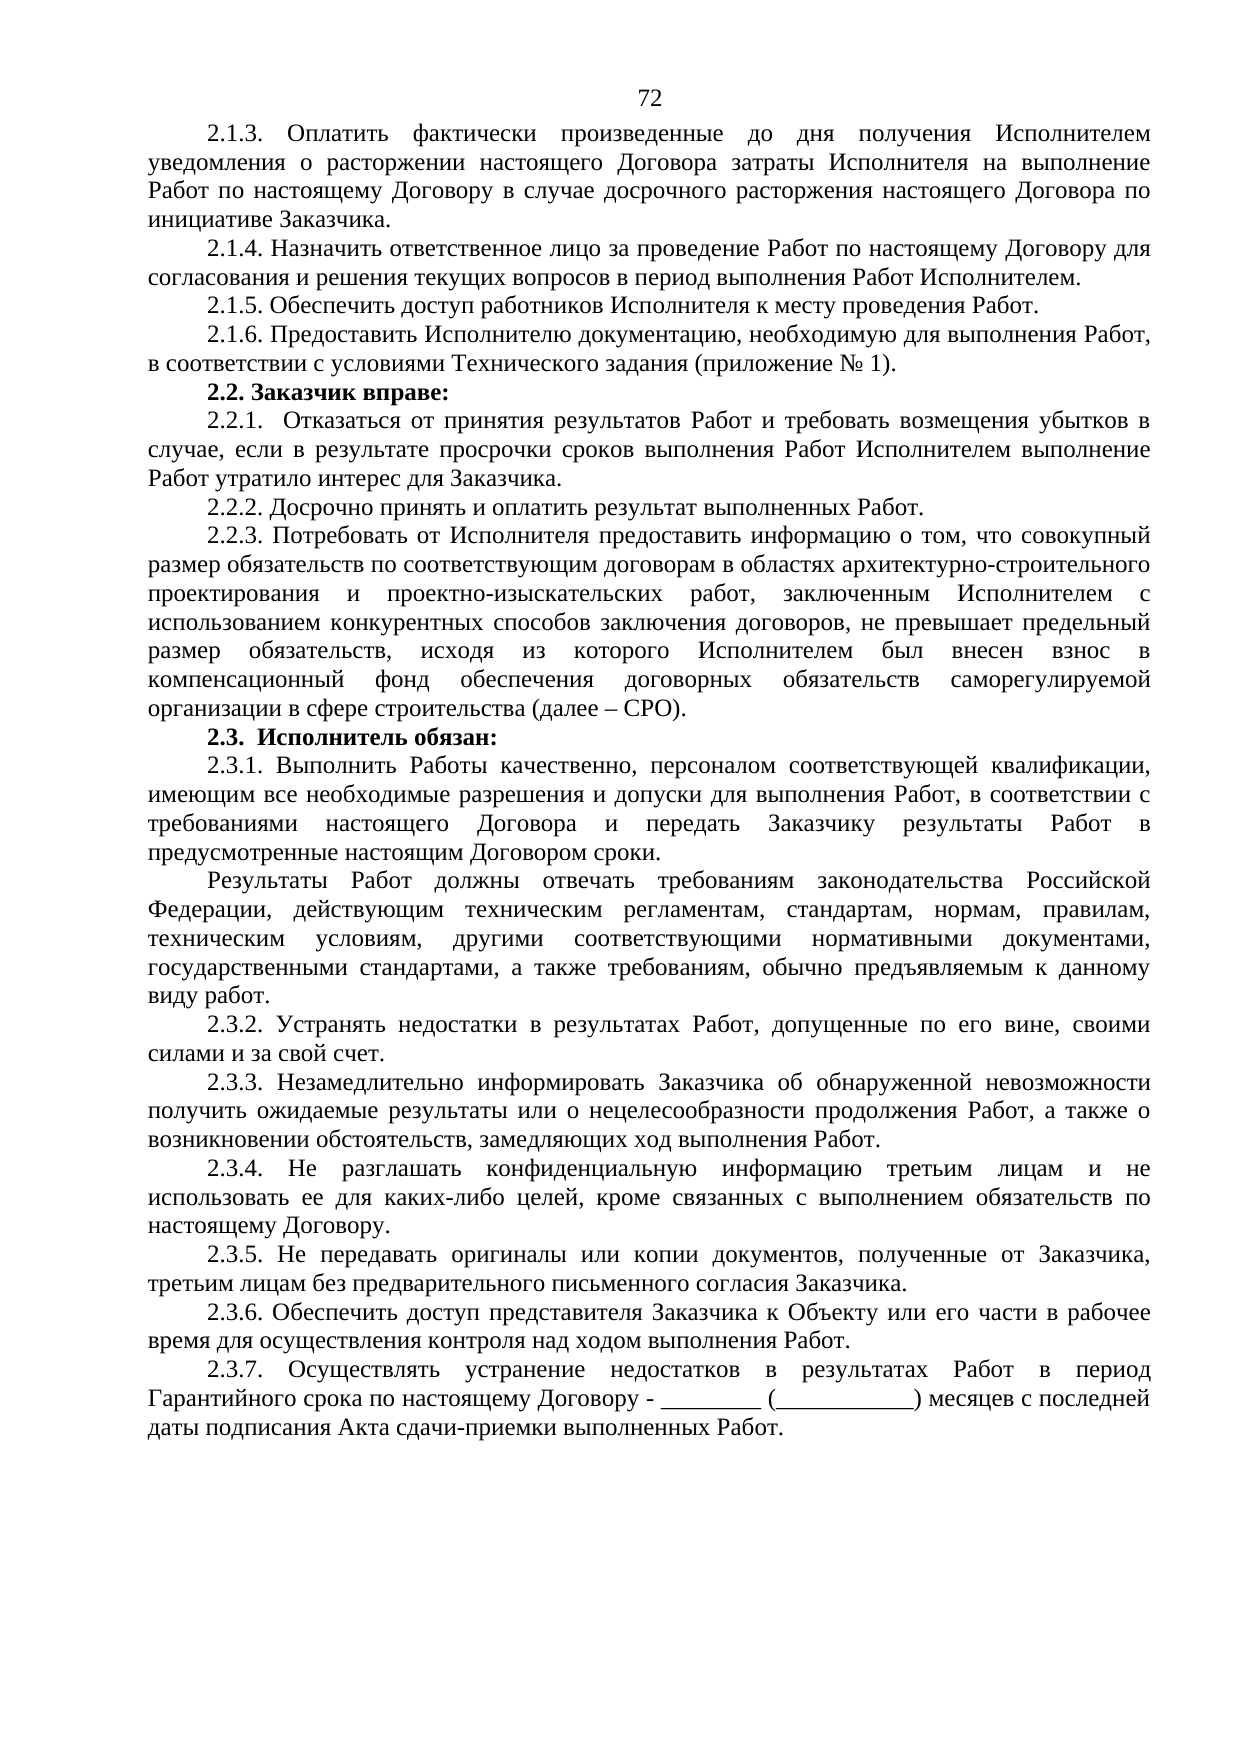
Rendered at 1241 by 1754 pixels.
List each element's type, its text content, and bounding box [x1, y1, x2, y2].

text 2.3.6. Обеспечить доступ представителя Заказчика к Объекту или его части в рабочее время для осуществления контроля над ходом выполнения Работ. [148, 1297, 1152, 1354]
text 2.3.5. Не передавать оригиналы или копии документов, полученные от Заказчика, третьим лицам без предварительного письменного согласия Заказчика. [148, 1239, 1152, 1297]
text 2.3.2. Устранять недостатки в результатах Работ, допущенные по его вине, своими силами и за свой счет. [148, 1009, 1152, 1067]
text 2.2. Заказчик вправе: [148, 377, 1152, 406]
text 2.2.1. Отказаться от принятия результатов Работ и требовать возмещения убытков в случае, если в результате просрочки сроков выполнения Работ Исполнителем выполнение Работ утратило интерес для Заказчика. [148, 406, 1152, 492]
text 2.1.3. Оплатить фактически произведенные до дня получения Исполнителем уведомления о расторжении настоящего Договора затраты Исполнителя на выполнение Работ по настоящему Договору в случае досрочного расторжения настоящего Договора по инициативе Заказчика. [148, 118, 1152, 233]
text 2.2.3. Потребовать от Исполнителя предоставить информацию о том, что совокупный размер обязательств по соответствующим договорам в областях архитектурно-строительного проектирования и проектно-изыскательских работ, заключенным Исполнителем с использованием конкурентных способов заключения договоров, не превышает предельный размер обязательств, исходя из которого Исполнителем был внесен взнос в компенсационный фонд обеспечения договорных обязательств саморегулируемой организации в сфере строительства (далее – СРО). [148, 521, 1152, 722]
text 2.3.4. Не разглашать конфиденциальную информацию третьим лицам и не использовать ее для каких-либо целей, кроме связанных с выполнением обязательств по настоящему Договору. [148, 1153, 1152, 1239]
text 2.3.1. Выполнить Работы качественно, персоналом соответствующей квалификации, имеющим все необходимые разрешения и допуски для выполнения Работ, в соответствии с требованиями настоящего Договора и передать Заказчику результаты Работ в предусмотренные настоящим Договором сроки. [148, 751, 1152, 866]
text 2.2.2. Досрочно принять и оплатить результат выполненных Работ. [148, 492, 1152, 521]
text 2.3.7. Осуществлять устранение недостатков в результатах Работ в период Гарантийного срока по настоящему Договору - ________ (___________) месяцев с последней даты подписания Акта сдачи-приемки выполненных Работ. [148, 1354, 1152, 1441]
text 2.1.5. Обеспечить доступ работников Исполнителя к месту проведения Работ. [148, 291, 1152, 319]
text 2.3.3. Незамедлительно информировать Заказчика об обнаруженной невозможности получить ожидаемые результаты или о нецелесообразности продолжения Работ, а также о возникновении обстоятельств, замедляющих ход выполнения Работ. [148, 1067, 1152, 1153]
text 2.1.6. Предоставить Исполнителю документацию, необходимую для выполнения Работ, в соответствии с условиями Технического задания (приложение № 1). [148, 319, 1152, 377]
text 2.1.4. Назначить ответственное лицо за проведение Работ по настоящему Договору для согласования и решения текущих вопросов в период выполнения Работ Исполнителем. [148, 233, 1152, 291]
text Результаты Работ должны отвечать требованиям законодательства Российской Федерации, действующим техническим регламентам, стандартам, нормам, правилам, техническим условиям, другими соответствующими нормативными документами, государственными стандартами, а также требованиям, обычно предъявляемым к данному виду работ. [148, 866, 1152, 1009]
text 2.3. Исполнитель обязан: [148, 722, 1152, 751]
